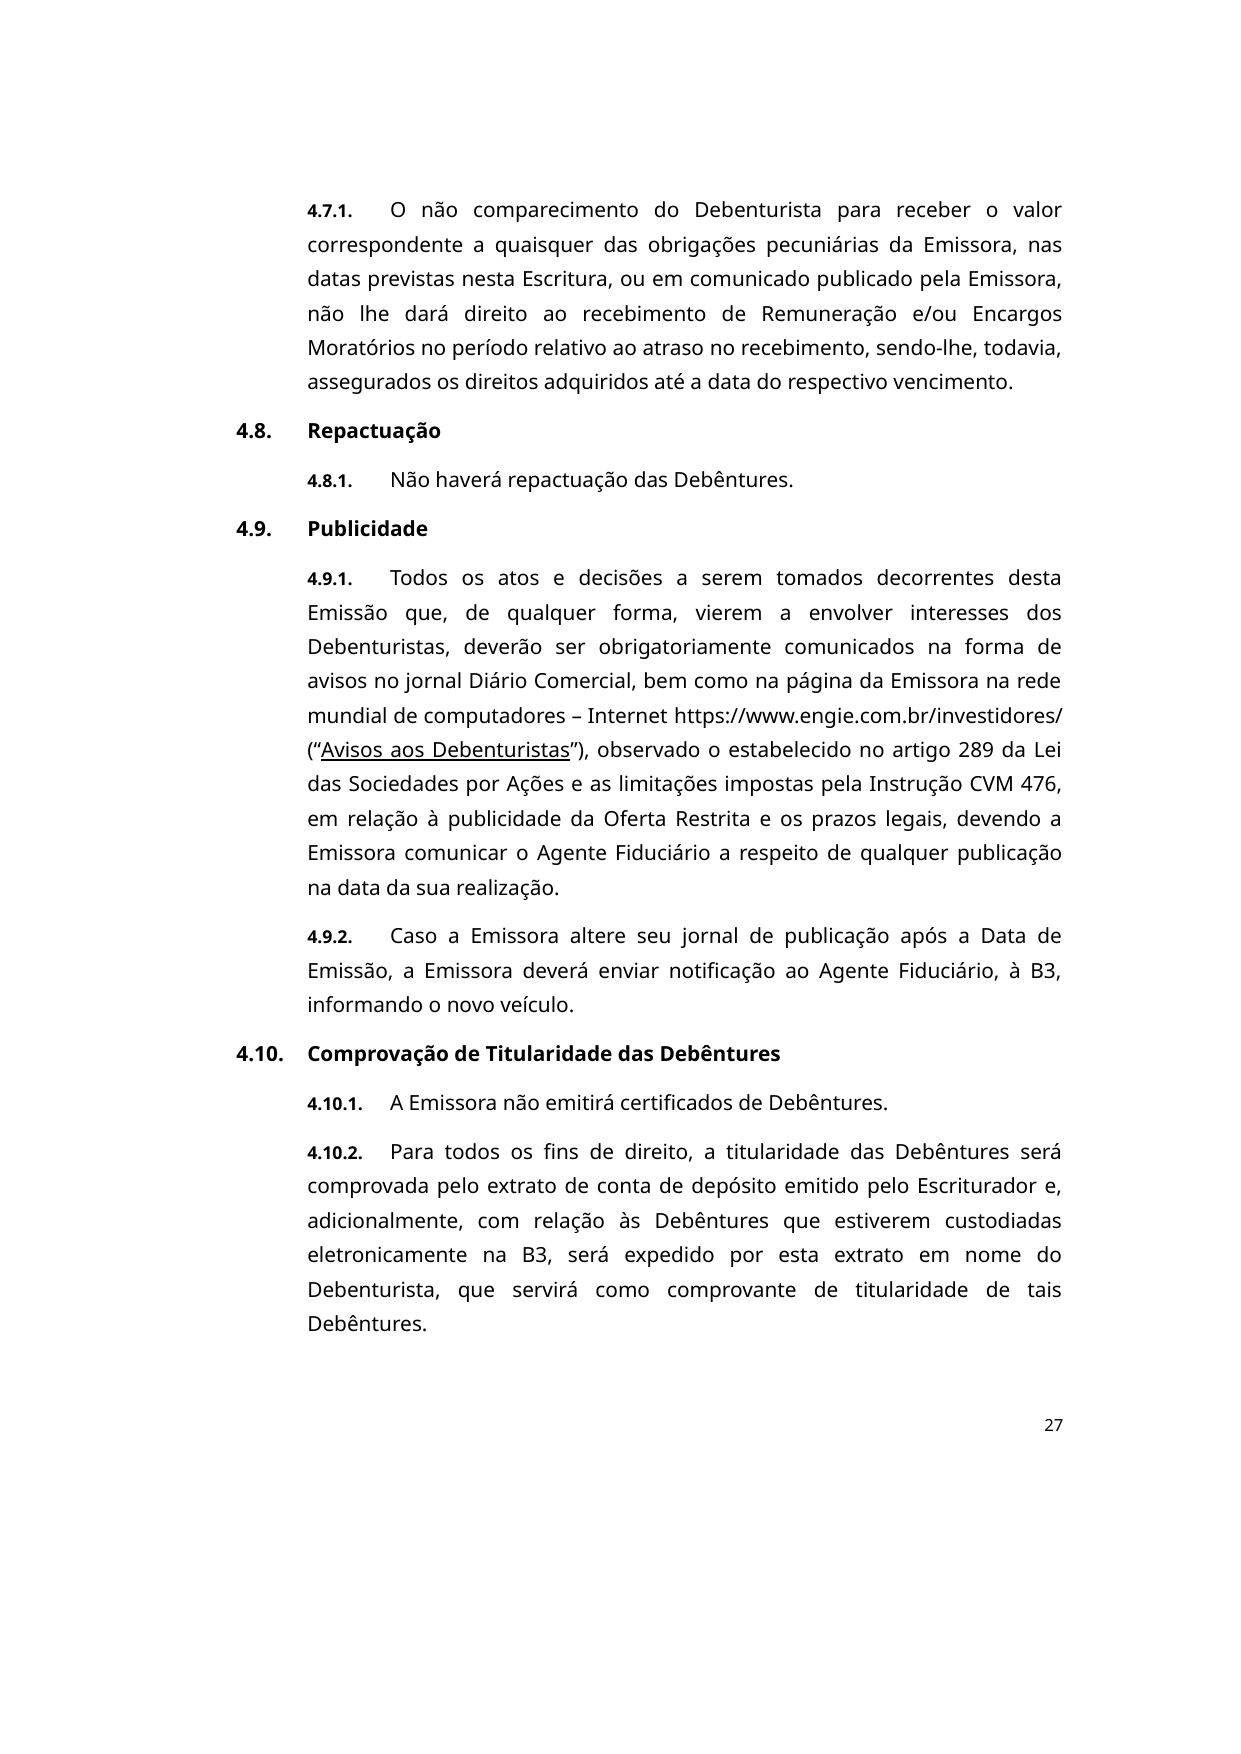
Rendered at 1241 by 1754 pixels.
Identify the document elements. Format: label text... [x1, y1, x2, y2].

text Para todos os fins de direito, a titularidade das Debêntures será comprovada pelo extrato de conta de depósito emitido pelo Escriturador e, adicionalmente, com relação às Debêntures que estiverem custodiadas eletronicamente na B3, será expedido por esta extrato em nome do Debenturista, que servirá como comprovante de titularidade de tais Debêntures. [307, 1137, 1063, 1338]
text Publicidade [236, 514, 1063, 543]
text Repactuação [236, 416, 1063, 445]
text Não haverá repactuação das Debêntures. [307, 465, 1063, 494]
text O não comparecimento do Debenturista para receber o valor correspondente a quaisquer das obrigações pecuniárias da Emissora, nas datas previstas nesta Escritura, ou em comunicado publicado pela Emissora, não lhe dará direito ao recebimento de Remuneração e/ou Encargos Moratórios no período relativo ao atraso no recebimento, sendo-lhe, todavia, assegurados os direitos adquiridos até a data do respectivo vencimento. [307, 196, 1063, 396]
text A Emissora não emitirá certificados de Debêntures. [307, 1088, 1063, 1117]
text Todos os atos e decisões a serem tomados decorrentes desta Emissão que, de qualquer forma, vierem a envolver interesses dos Debenturistas, deverão ser obrigatoriamente comunicados na forma de avisos no jornal Diário Comercial, bem como na página da Emissora na rede mundial de computadores – Internet https://www.engie.com.br/investidores/ (“Avisos aos Debenturistas”), observado o estabelecido no artigo 289 da Lei das Sociedades por Ações e as limitações impostas pela Instrução CVM 476, em relação à publicidade da Oferta Restrita e os prazos legais, devendo a Emissora comunicar o Agente Fiduciário a respeito de qualquer publicação na data da sua realização. [307, 563, 1063, 901]
text Comprovação de Titularidade das Debêntures [236, 1039, 1063, 1068]
text Caso a Emissora altere seu jornal de publicação após a Data de Emissão, a Emissora deverá enviar notificação ao Agente Fiduciário, à B3, informando o novo veículo. [307, 922, 1063, 1019]
